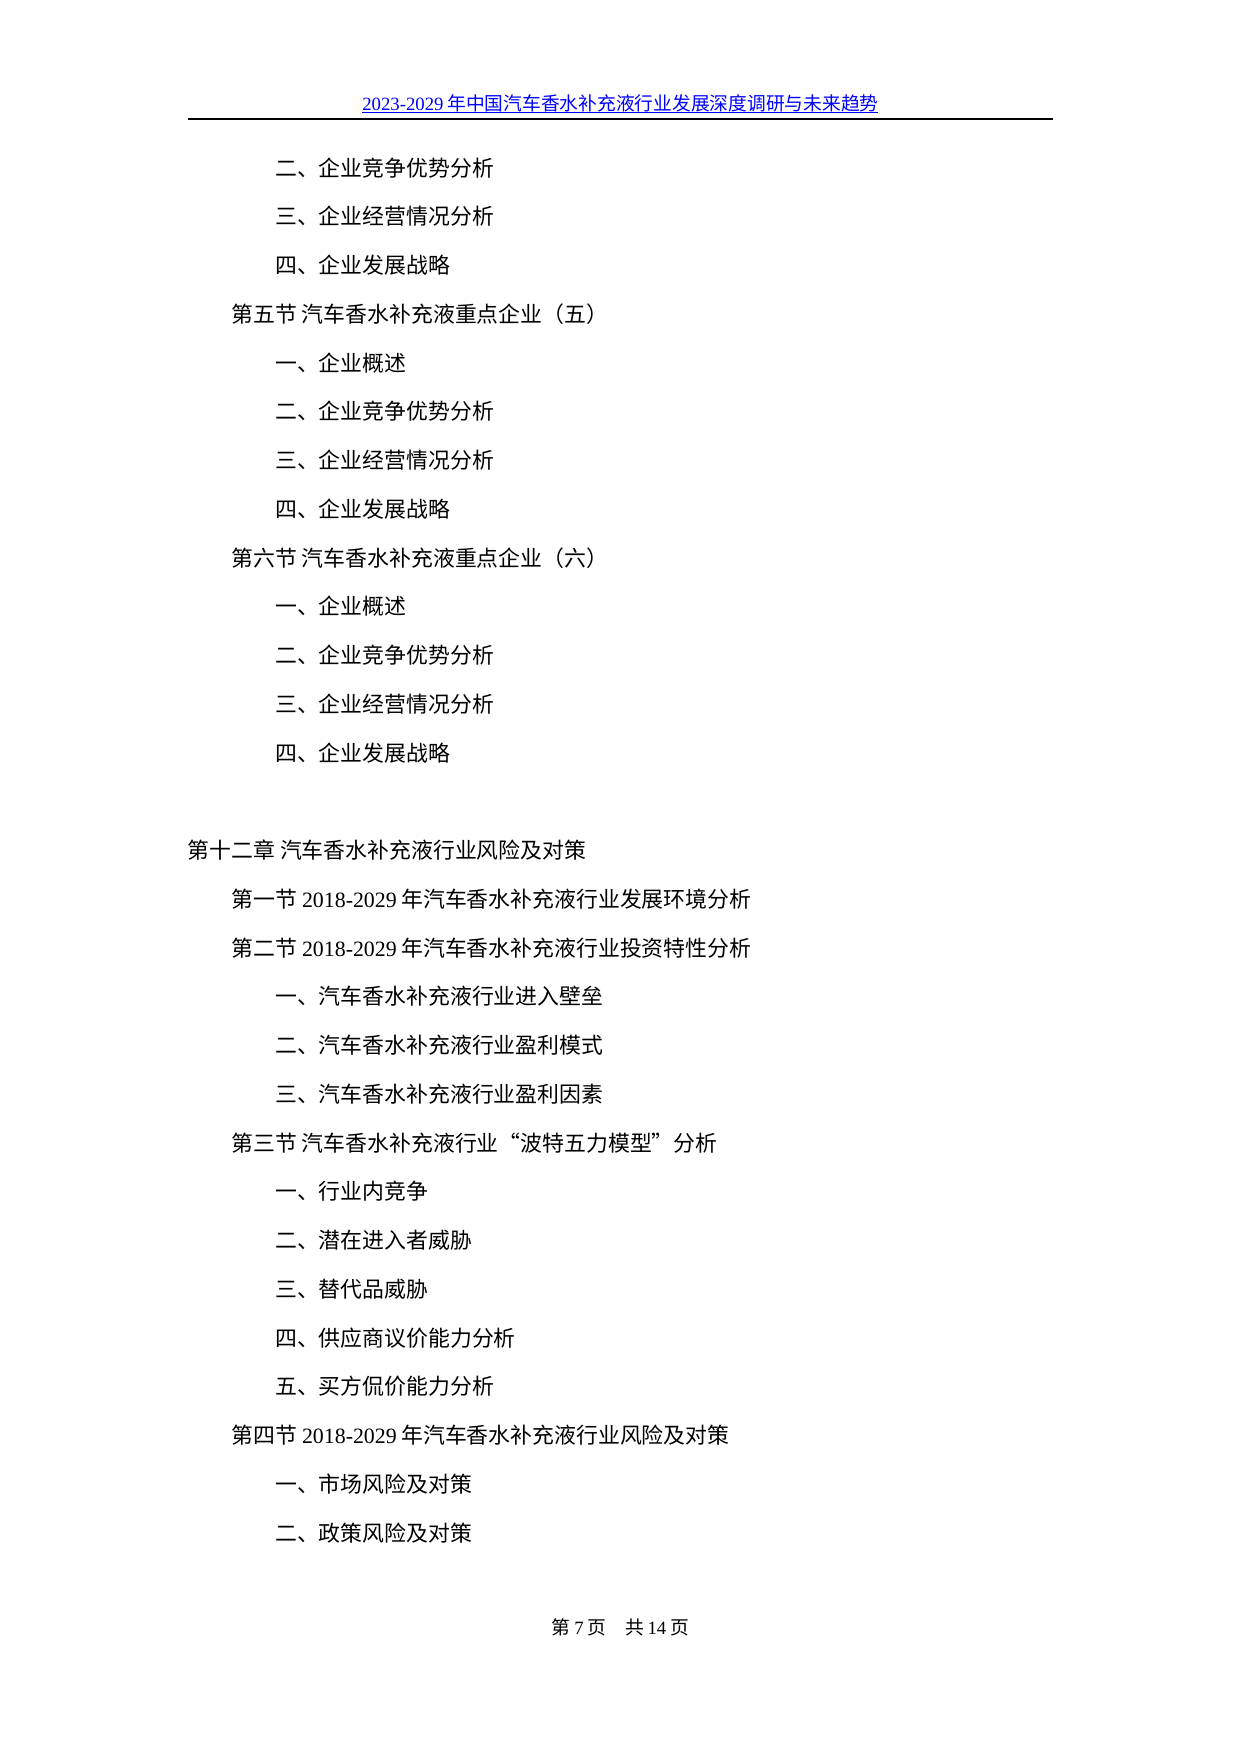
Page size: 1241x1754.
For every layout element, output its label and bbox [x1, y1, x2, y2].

text [187, 150, 1053, 1548]
